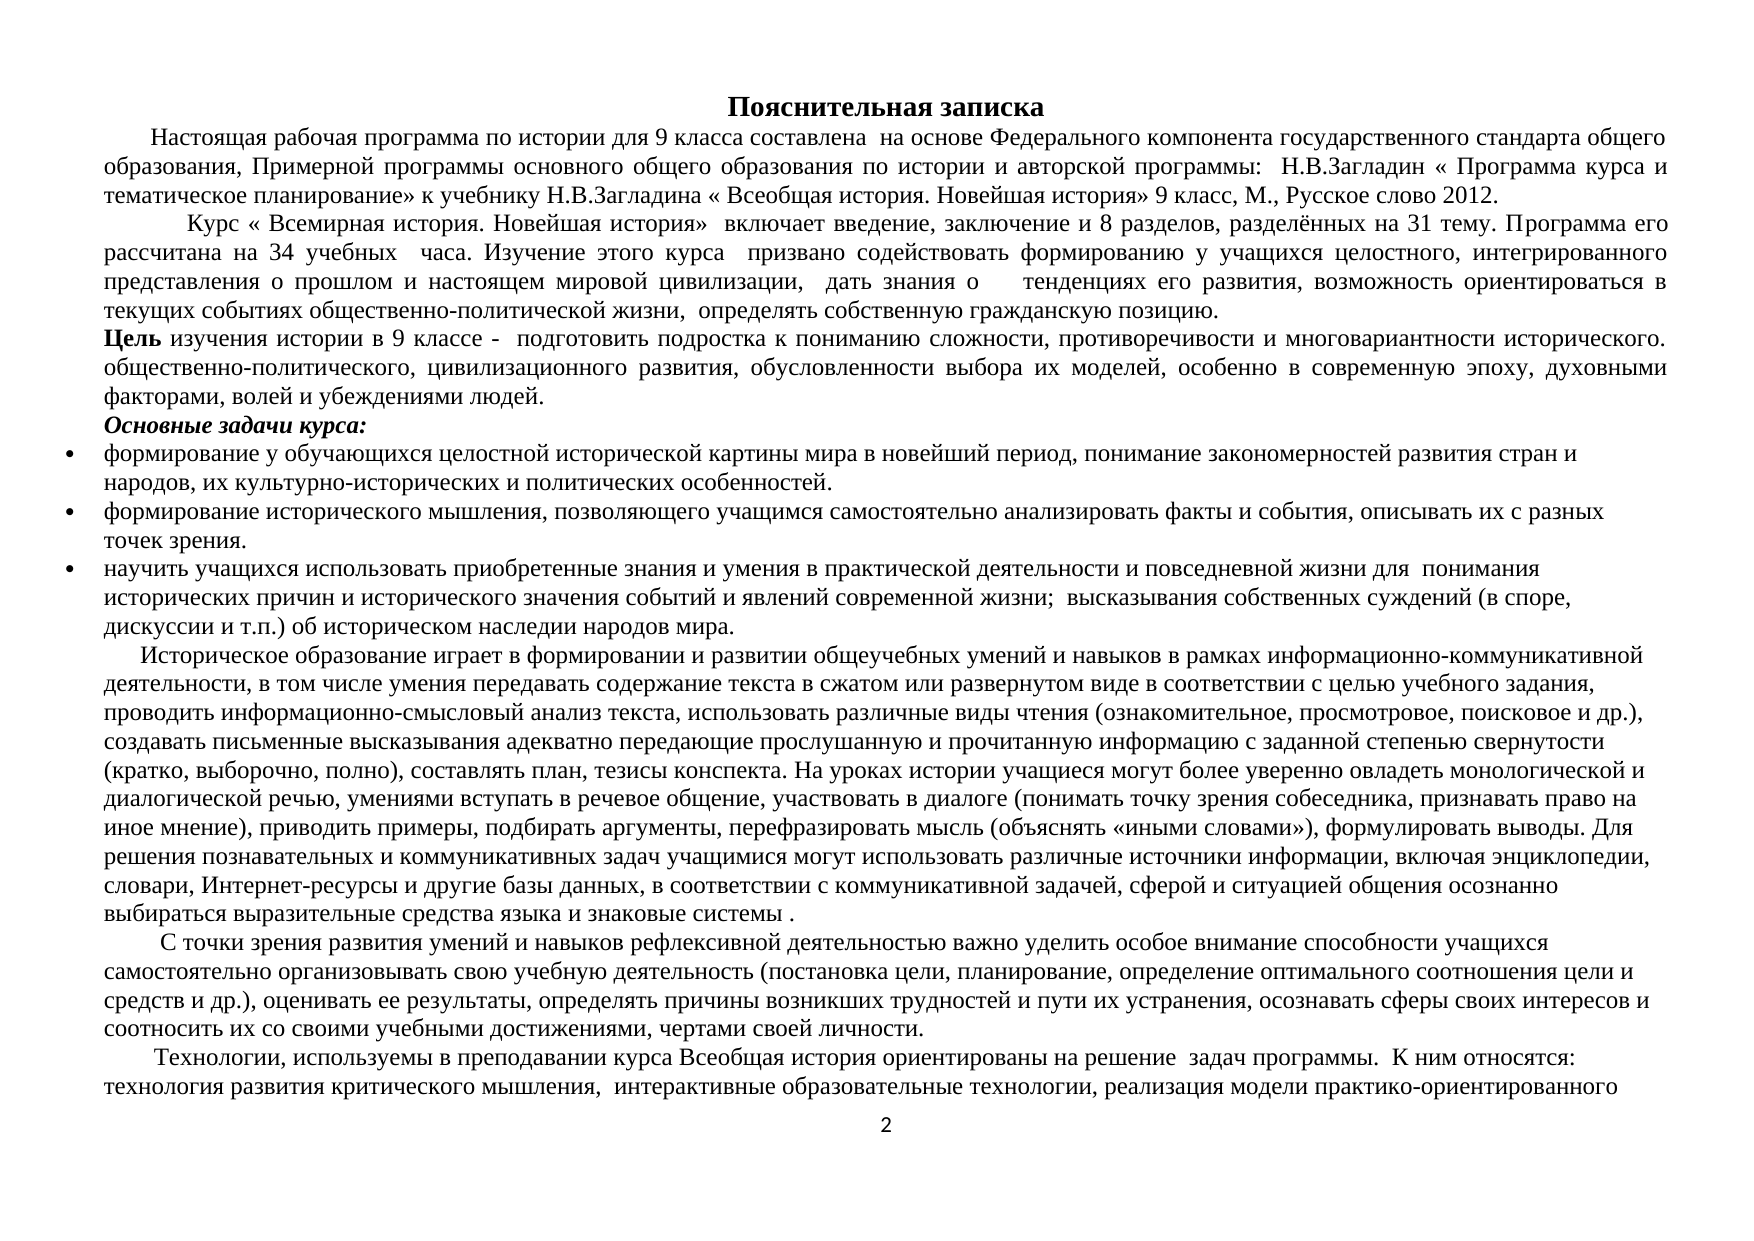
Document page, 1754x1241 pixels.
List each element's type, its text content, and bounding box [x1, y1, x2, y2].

text Историческое образование играет в формировании и развитии общеучебных умений и навыков в рамках информационно-коммуникативной деятельности, в том числе умения передавать содержание текста в сжатом или развернутом виде в соответствии с целью учебного задания, проводить информационно-смысловый анализ текста, использовать различные виды чтения (ознакомительное, просмотровое, поисковое и др.), создавать письменные высказывания адекватно передающие прослушанную и прочитанную информацию с заданной степенью свернутости (кратко, выборочно, полно), составлять план, тезисы конспекта. На уроках истории учащиеся могут более уверенно овладеть монологической и диалогической речью, умениями вступать в речевое общение, участвовать в диалоге (понимать точку зрения собеседника, признавать право на иное мнение), приводить примеры, подбирать аргументы, перефразировать мысль (объяснять «иными словами»), формулировать выводы. Для решения познавательных и коммуникативных задач учащимися могут использовать различные источники информации, включая энциклопедии, словари, Интернет-ресурсы и другие базы данных, в соответствии с коммуникативной задачей, сферой и ситуацией общения осознанно выбираться выразительные средства языка и знаковые системы . [103, 640, 1668, 927]
list формирование исторического мышления, позволяющего учащимся самостоятельно анализировать факты и события, описывать их с разных точек зрения. [66, 496, 1668, 553]
text Цель изучения истории в 9 классе - подготовить подростка к пониманию сложности, противоречивости и многовариантности исторического. общественно-политического, цивилизационного развития, обусловленности выбора их моделей, особенно в современную эпоху, духовными факторами, волей и убеждениями людей. [103, 323, 1668, 410]
text Курс « Всемирная история. Новейшая история» включает введение, заключение и 8 разделов, разделённых на 31 тему. Программа его рассчитана на 34 учебных часа. Изучение этого курса призвано содействовать формированию у учащихся целостного, интегрированного представления о прошлом и настоящем мировой цивилизации, дать знания о тенденциях его развития, возможность ориентироваться в текущих событиях общественно-политической жизни, определять собственную гражданскую позицию. [103, 208, 1668, 323]
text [103, 1042, 1668, 1100]
text С точки зрения развития умений и навыков рефлексивной деятельностью важно уделить особое внимание способности учащихся самостоятельно организовывать свою учебную деятельность (постановка цели, планирование, определение оптимального соотношения цели и средств и др.), оценивать ее результаты, определять причины возникших трудностей и пути их устранения, осознавать сферы своих интересов и соотносить их со своими учебными достижениями, чертами своей личности. [103, 927, 1668, 1042]
list научить учащихся использовать приобретенные знания и умения в практической деятельности и повседневной жизни для понимания исторических причин и исторического значения событий и явлений современной жизни; высказывания собственных суждений (в споре, дискуссии и т.п.) об историческом наследии народов мира. [66, 553, 1668, 640]
text Настоящая рабочая программа по истории для 9 класса составлена на основе Федерального компонента государственного стандарта общего образования, Примерной программы основного общего образования по истории и авторской программы: Н.В.Загладин « Программа курса и тематическое планирование» к учебнику Н.В.Загладина « Всеобщая история. Новейшая история» 9 класс, М., Русское слово 2012. [103, 122, 1668, 208]
list формирование у обучающихся целостной исторической картины мира в новейший период, понимание закономерностей развития стран и народов, их культурно-исторических и политических особенностей. [66, 438, 1668, 496]
text Основные задачи курса: [103, 410, 1668, 438]
list Пояснительная записка [103, 89, 1668, 122]
